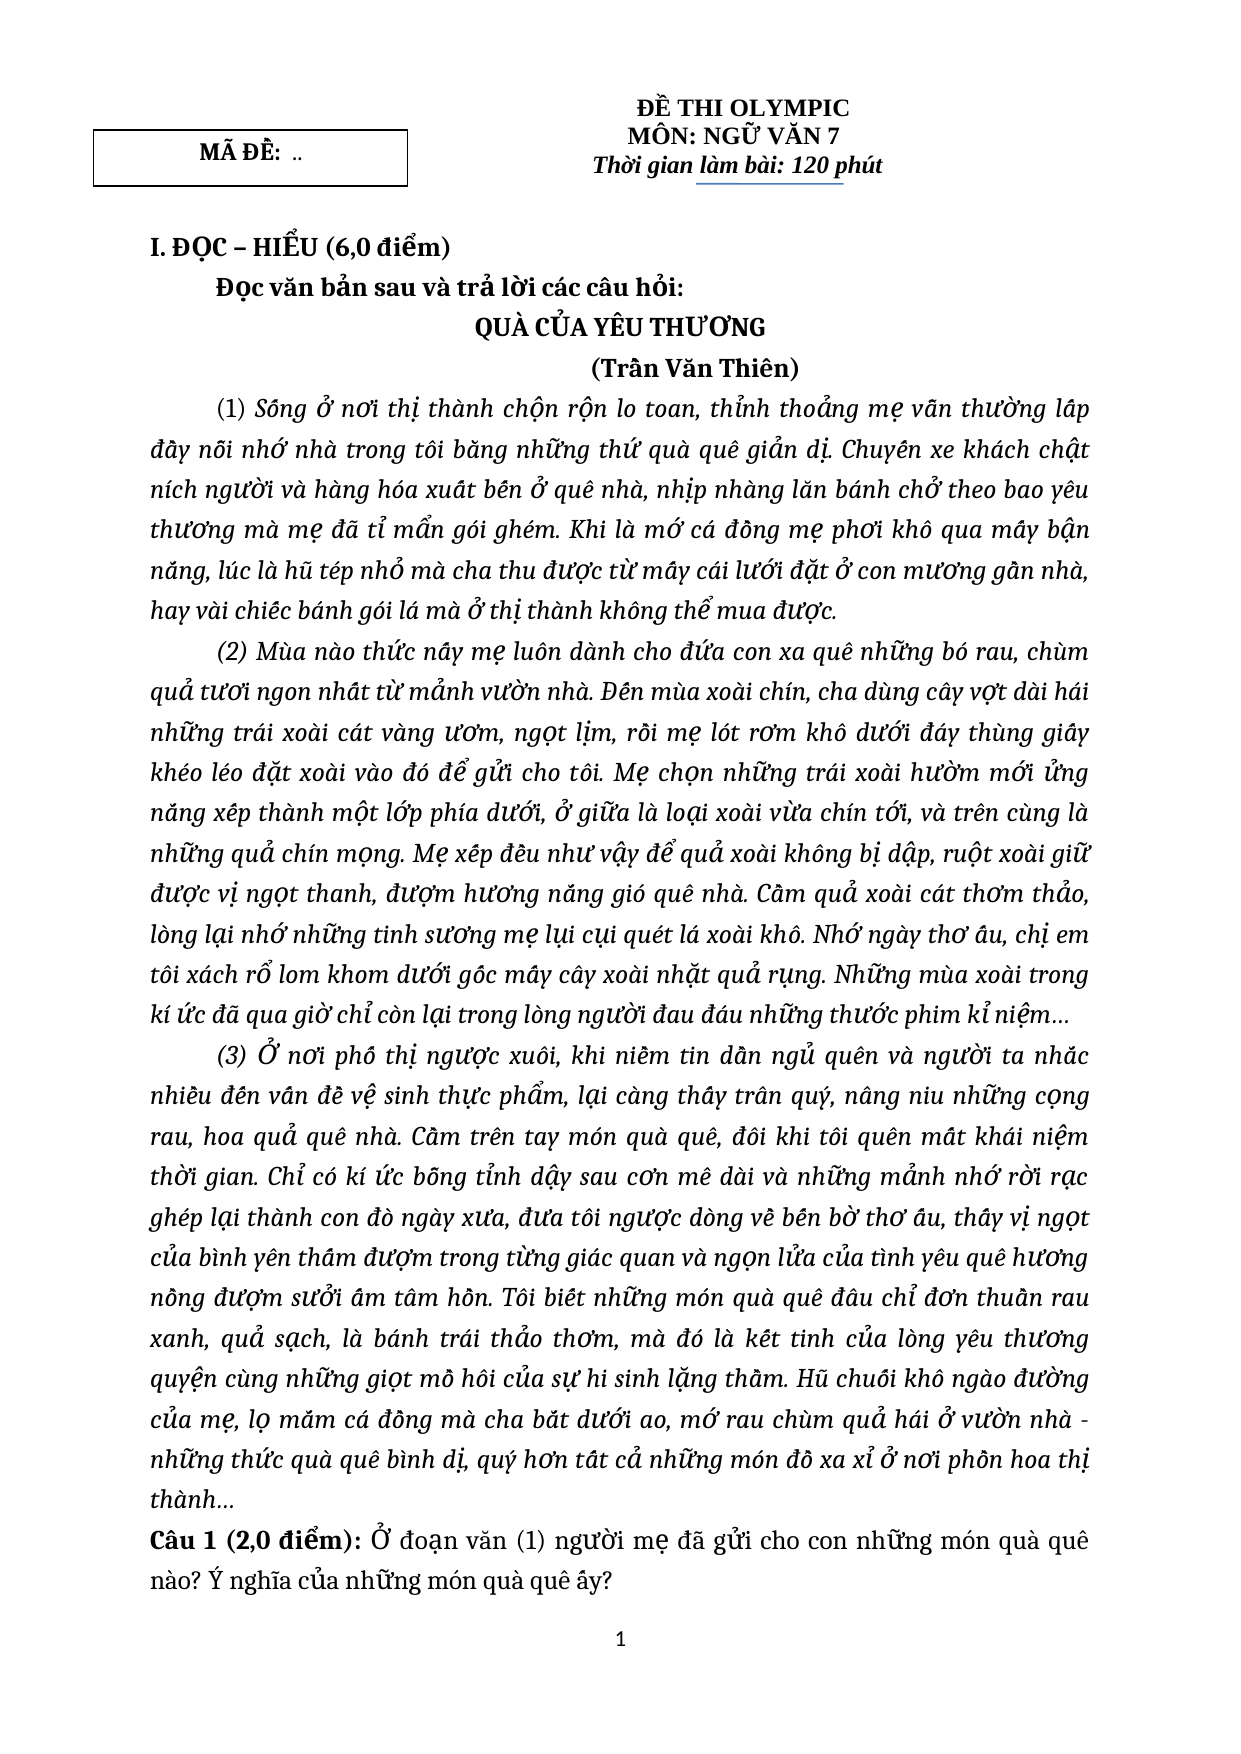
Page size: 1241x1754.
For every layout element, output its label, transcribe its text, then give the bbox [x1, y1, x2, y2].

text (3) Ở nơi phố thị ngược xuôi, khi niềm tin dần ngủ quên và người ta nhắc nhiều đến vấn đề vệ sinh thực phẩm, lại càng thấy trân quý, nâng niu những cọng rau, hoa quả quê nhà. Cầm trên tay món quà quê, đôi khi tôi quên mất khái niệm thời gian. Chỉ có kí ức bỗng tỉnh dậy sau cơn mê dài và những mảnh nhớ rời rạc ghép lại thành con đò ngày xưa, đưa tôi ngược dòng về bến bờ thơ ấu, thấy vị ngọt của bình yên thấm đượm trong từng giác quan và ngọn lửa của tình yêu quê hương nồng đượm sưởi ấm tâm hồn. Tôi biết những món quà quê đâu chỉ đơn thuần rau xanh, quả sạch, là bánh trái thảo thơm, mà đó là kết tinh của lòng yêu thương quyện cùng những giọt mồ hôi của sự hi sinh lặng thầm. Hũ chuối khô ngào đường của mẹ, lọ mắm cá đồng mà cha bắt dưới ao, mớ rau chùm quả hái ở vườn nhà - những thức quà quê bình dị, quý hơn tất cả những món đồ xa xỉ ở nơi phồn hoa thị thành… [150, 1040, 1090, 1516]
text (2) Mùa nào thức nấy mẹ luôn dành cho đứa con xa quê những bó rau, chùm quả tươi ngon nhất từ mảnh vườn nhà. Đến mùa xoài chín, cha dùng cây vợt dài hái những trái xoài cát vàng ươm, ngọt lịm, rồi mẹ lót rơm khô dưới đáy thùng giấy khéo léo đặt xoài vào đó để gửi cho tôi. Mẹ chọn những trái xoài hườm mới ửng nắng xếp thành một lớp phía dưới, ở giữa là loại xoài vừa chín tới, và trên cùng là những quả chín mọng. Mẹ xếp đều như vậy để quả xoài không bị dập, ruột xoài giữ được vị ngọt thanh, đượm hương nắng gió quê nhà. Cầm quả xoài cát thơm thảo, lòng lại nhớ những tinh sương mẹ lụi cụi quét lá xoài khô. Nhớ ngày thơ ấu, chị em tôi xách rổ lom khom dưới gốc mấy cây xoài nhặt quả rụng. Những mùa xoài trong kí ức đã qua giờ chỉ còn lại trong lòng người đau đáu những thước phim kỉ niệm… [150, 636, 1090, 1031]
text MÔN: NGỮ VĂN 7 [187, 121, 1090, 150]
text ĐỀ THI OLYMPIC [187, 93, 1090, 121]
text Câu 1 (2,0 điểm): Ở đoạn văn (1) người mẹ đã gửi cho con những món quà quê nào? Ý nghĩa của những món quà quê ấy? [150, 1525, 1090, 1597]
text Đọc văn bản sau và trả lời các câu hỏi: [150, 272, 1090, 303]
text (1) Sống ở nơi thị thành chộn rộn lo toan, thỉnh thoảng mẹ vẫn thường lấp đầy nỗi nhớ nhà trong tôi bằng những thứ quà quê giản dị. Chuyến xe khách chật ních người và hàng hóa xuất bến ở quê nhà, nhịp nhàng lăn bánh chở theo bao yêu thương mà mẹ đã tỉ mẩn gói ghém. Khi là mớ cá đồng mẹ phơi khô qua mấy bận nắng, lúc là hũ tép nhỏ mà cha thu được từ mấy cái lưới đặt ở con mương gần nhà, hay vài chiếc bánh gói lá mà ở thị thành không thể mua được. [150, 393, 1090, 627]
text QUÀ CỦA YÊU THƯƠNG [150, 312, 1090, 344]
text Thời gian làm bài: 120 phút [408, 150, 1090, 179]
text (Trần Văn Thiên) [150, 353, 1090, 384]
text I. ĐỌC – HIỂU (6,0 điểm) [150, 232, 1090, 263]
